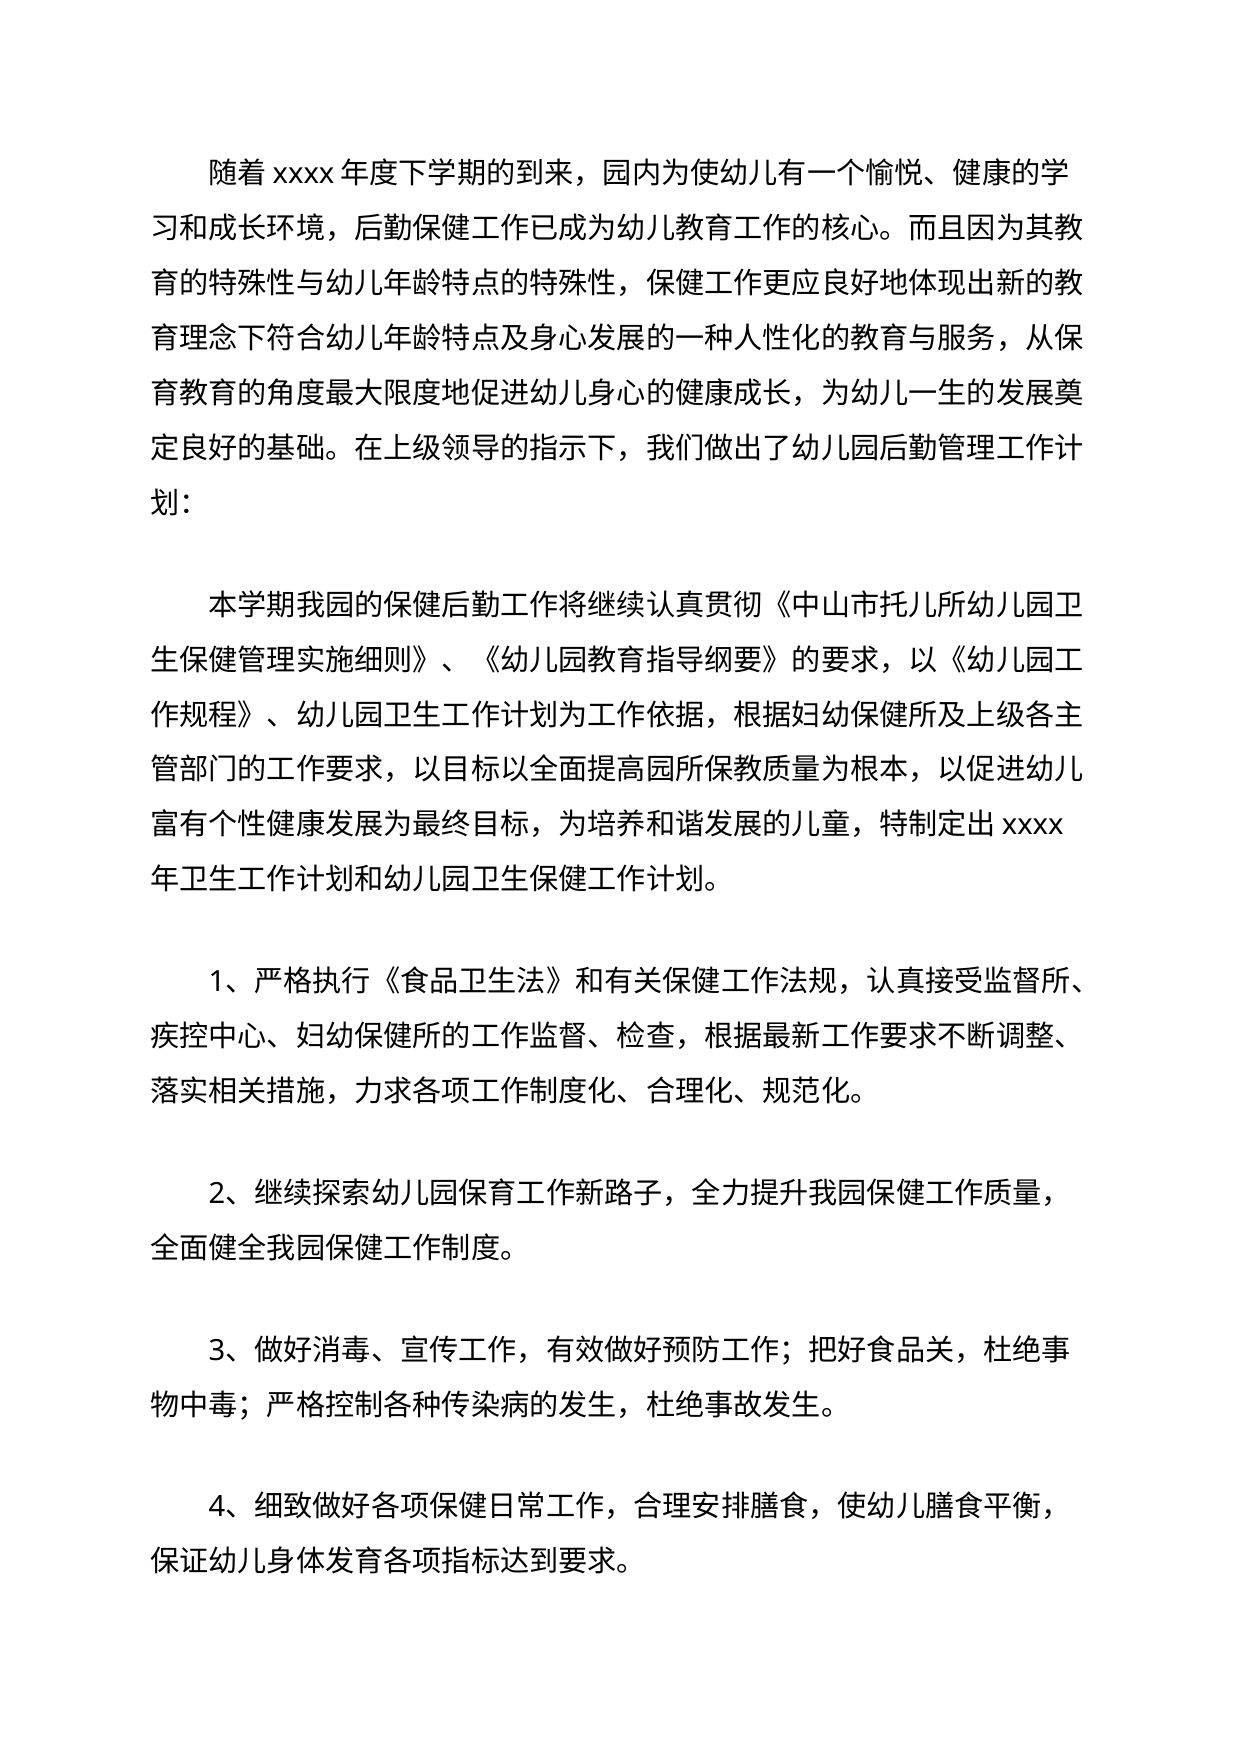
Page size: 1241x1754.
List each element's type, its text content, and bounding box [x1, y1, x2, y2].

text 随着xxxx年度下学期的到来，园内为使幼儿有一个愉悦、健康的学习和成长环境，后勤保健工作已成为幼儿教育工作的核心。而且因为其教育的特殊性与幼儿年龄特点的特殊性，保健工作更应良好地体现出新的教育理念下符合幼儿年龄特点及身心发展的一种人性化的教育与服务，从保育教育的角度最大限度地促进幼儿身心的健康成长，为幼儿一生的发展奠定良好的基础。在上级领导的指示下，我们做出了幼儿园后勤管理工作计划： [150, 150, 1090, 522]
text 1、严格执行《食品卫生法》和有关保健工作法规，认真接受监督所、疾控中心、妇幼保健所的工作监督、检查，根据最新工作要求不断调整、落实相关措施，力求各项工作制度化、合理化、规范化。 [150, 958, 1090, 1110]
text 2、继续探索幼儿园保育工作新路子，全力提升我园保健工作质量，全面健全我园保健工作制度。 [150, 1169, 1090, 1267]
text 本学期我园的保健后勤工作将继续认真贯彻《中山市托儿所幼儿园卫生保健管理实施细则》、《幼儿园教育指导纲要》的要求，以《幼儿园工作规程》、幼儿园卫生工作计划为工作依据，根据妇幼保健所及上级各主管部门的工作要求，以目标以全面提高园所保教质量为根本，以促进幼儿富有个性健康发展为最终目标，为培养和谐发展的儿童，特制定出xxxx年卫生工作计划和幼儿园卫生保健工作计划。 [150, 581, 1090, 898]
text 4、细致做好各项保健日常工作，合理安排膳食，使幼儿膳食平衡，保证幼儿身体发育各项指标达到要求。 [150, 1483, 1090, 1580]
text 3、做好消毒、宣传工作，有效做好预防工作；把好食品关，杜绝事物中毒；严格控制各种传染病的发生，杜绝事故发生。 [150, 1326, 1090, 1423]
